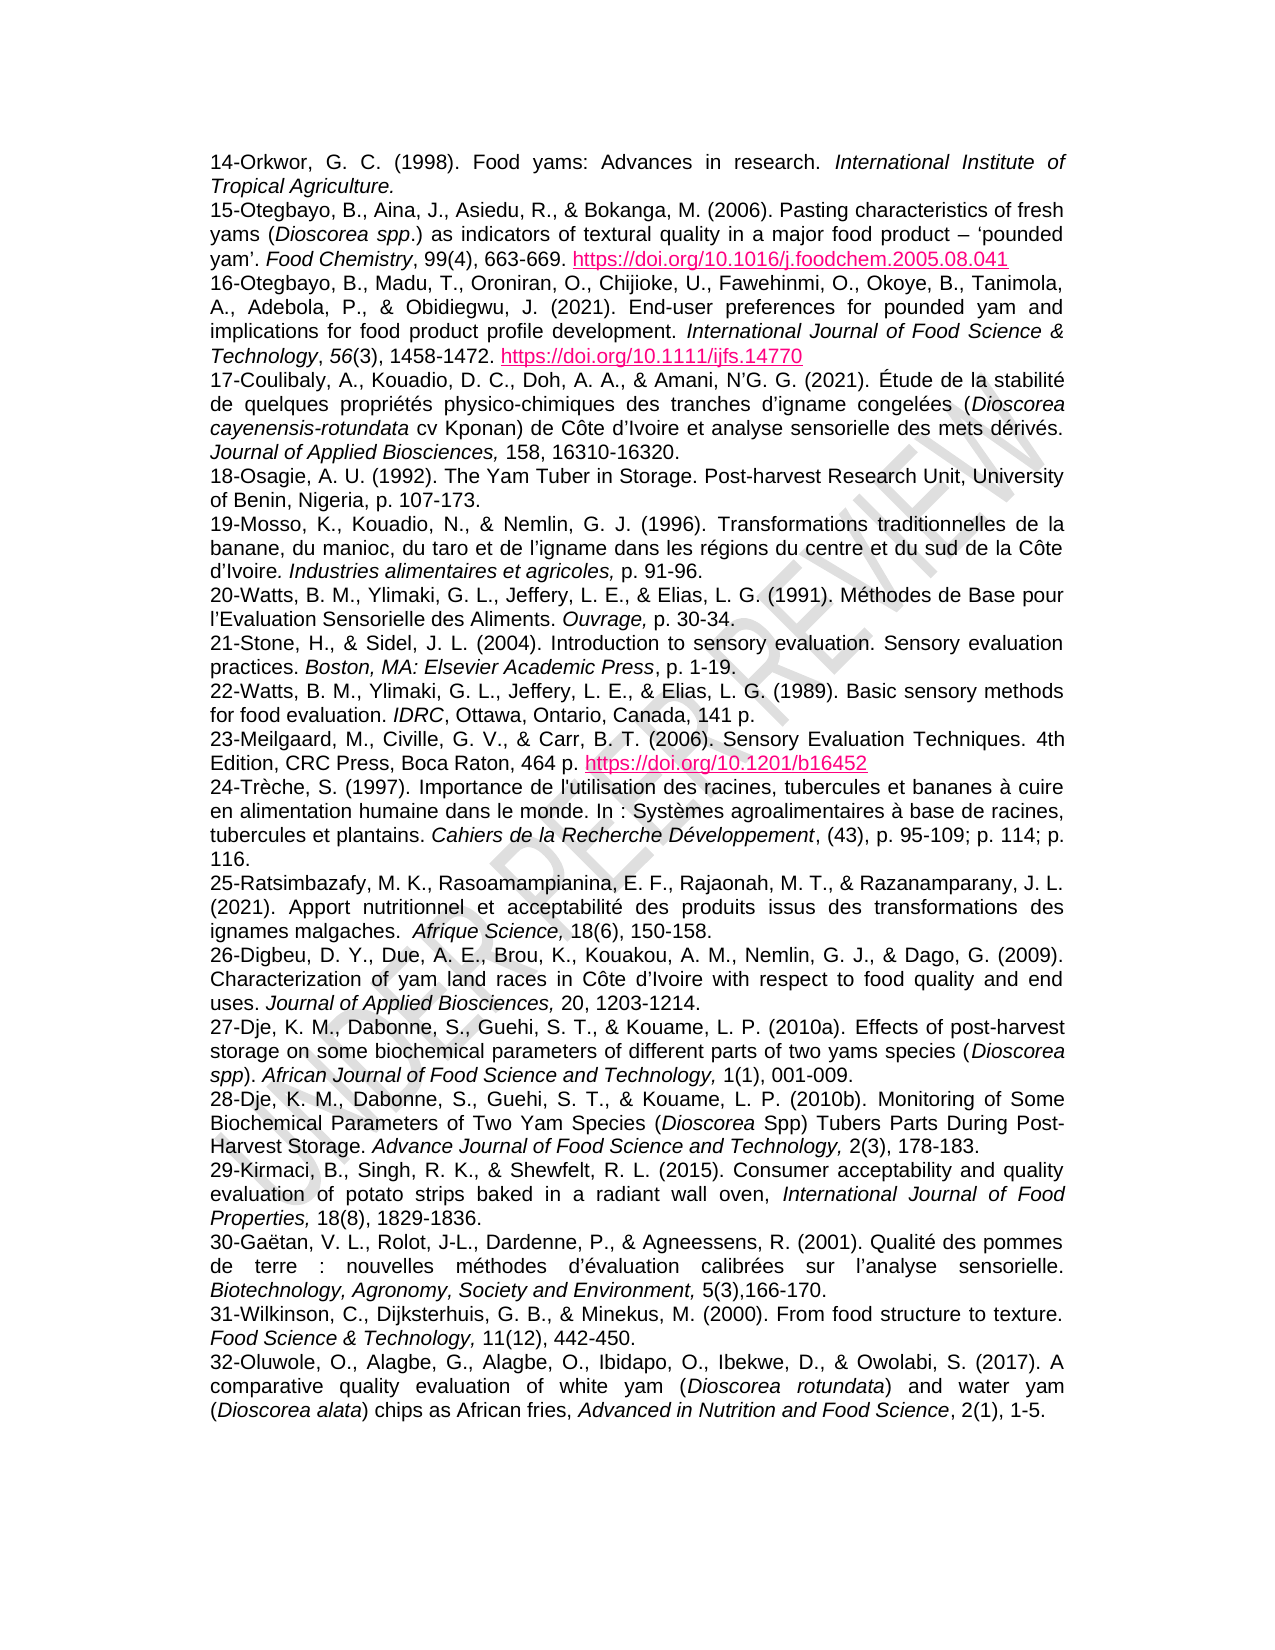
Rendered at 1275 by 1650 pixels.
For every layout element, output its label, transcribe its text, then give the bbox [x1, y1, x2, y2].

text 31-Wilkinson, C., Dijksterhuis, G. B., & Minekus, M. (2000). From food structure to texture. Food Science & Technology, 11(12), 442-450. [210, 1302, 1065, 1350]
text 24-Trèche, S. (1997). Importance de l'utilisation des racines, tubercules et bananes à cuire en alimentation humaine dans le monde. In : Systèmes agroalimentaires à base de racines, tubercules et plantains. Cahiers de la Recherche Développement, (43), p. 95-109; p. 114; p. 116. [210, 775, 1065, 871]
text 22-Watts, B. M., Ylimaki, G. L., Jeffery, L. E., & Elias, L. G. (1989). Basic sensory methods for food evaluation. IDRC, Ottawa, Ontario, Canada, 141 p. [210, 679, 1065, 727]
text 26-Digbeu, D. Y., Due, A. E., Brou, K., Kouakou, A. M., Nemlin, G. J., & Dago, G. (2009). Characterization of yam land races in Côte d’Ivoire with respect to food quality and end uses. Journal of Applied Biosciences, 20, 1203-1214. [210, 943, 1065, 1014]
text 23-Meilgaard, M., Civille, G. V., & Carr, B. T. (2006). Sensory Evaluation Techniques. 4th Edition, CRC Press, Boca Raton, 464 p. https://doi.org/10.1201/b16452 [210, 727, 1065, 775]
text 18-Osagie, A. U. (1992). The Yam Tuber in Storage. Post-harvest Research Unit, University of Benin, Nigeria, p. 107-173. [210, 463, 1065, 511]
text 30-Gaëtan, V. L., Rolot, J-L., Dardenne, P., & Agneessens, R. (2001). Qualité des pommes de terre : nouvelles méthodes d’évaluation calibrées sur l’analyse sensorielle. Biotechnology, Agronomy, Society and Environment, 5(3),166-170. [210, 1230, 1065, 1302]
text 14-Orkwor, G. C. (1998). Food yams: Advances in research. International Institute of Tropical Agriculture. [210, 150, 1065, 198]
text 28-Dje, K. M., Dabonne, S., Guehi, S. T., & Kouame, L. P. (2010b). Monitoring of Some Biochemical Parameters of Two Yam Species (Dioscorea Spp) Tubers Parts During Post-Harvest Storage. Advance Journal of Food Science and Technology, 2(3), 178-183. [210, 1086, 1065, 1158]
text 15-Otegbayo, B., Aina, J., Asiedu, R., & Bokanga, M. (2006). Pasting characteristics of fresh yams (Dioscorea spp.) as indicators of textural quality in a major food product – ‘pounded yam’. Food Chemistry, 99(4), 663‐669. https://doi.org/10.1016/j.foodchem.2005.08.041 [210, 198, 1065, 271]
text 17-Coulibaly, A., Kouadio, D. C., Doh, A. A., & Amani, N’G. G. (2021). Étude de la stabilité de quelques propriétés physico-chimiques des tranches d’igname congelées (Dioscorea cayenensis-rotundata cv Kponan) de Côte d’Ivoire et analyse sensorielle des mets dérivés. Journal of Applied Biosciences, 158, 16310-16320. [210, 368, 1065, 463]
text 20-Watts, B. M., Ylimaki, G. L., Jeffery, L. E., & Elias, L. G. (1991). Méthodes de Base pour l’Evaluation Sensorielle des Aliments. Ouvrage, p. 30-34. [210, 583, 1065, 631]
text 32-Oluwole, O., Alagbe, G., Alagbe, O., Ibidapo, O., Ibekwe, D., & Owolabi, S. (2017). A comparative quality evaluation of white yam (Dioscorea rotundata) and water yam (Dioscorea alata) chips as African fries, Advanced in Nutrition and Food Science, 2(1), 1-5. [210, 1350, 1065, 1422]
text 16-Otegbayo, B., Madu, T., Oroniran, O., Chijioke, U., Fawehinmi, O., Okoye, B., Tanimola, A., Adebola, P., & Obidiegwu, J. (2021). End-user preferences for pounded yam and implications for food product profile development. International Journal of Food Science & Technology, 56(3), 1458‐1472. https://doi.org/10.1111/ijfs.14770 [210, 271, 1065, 368]
text 29-Kirmaci, B., Singh, R. K., & Shewfelt, R. L. (2015). Consumer acceptability and quality evaluation of potato strips baked in a radiant wall oven, International Journal of Food Properties, 18(8), 1829-1836. [210, 1158, 1065, 1230]
text 21-Stone, H., & Sidel, J. L. (2004). Introduction to sensory evaluation. Sensory evaluation practices. Boston, MA: Elsevier Academic Press, p. 1-19. [210, 631, 1065, 679]
text 27-Dje, K. M., Dabonne, S., Guehi, S. T., & Kouame, L. P. (2010a). Effects of post-harvest storage on some biochemical parameters of different parts of two yams species (Dioscorea spp). African Journal of Food Science and Technology, 1(1), 001-009. [210, 1014, 1065, 1086]
text 19-Mosso, K., Kouadio, N., & Nemlin, G. J. (1996). Transformations traditionnelles de la banane, du manioc, du taro et de l’igname dans les régions du centre et du sud de la Côte d’Ivoire. Industries alimentaires et agricoles, p. 91-96. [210, 511, 1065, 583]
text 25-Ratsimbazafy, M. K., Rasoamampianina, E. F., Rajaonah, M. T., & Razanamparany, J. L. (2021). Apport nutritionnel et acceptabilité des produits issus des transformations des ignames malgaches. Afrique Science, 18(6), 150-158. [210, 871, 1065, 943]
